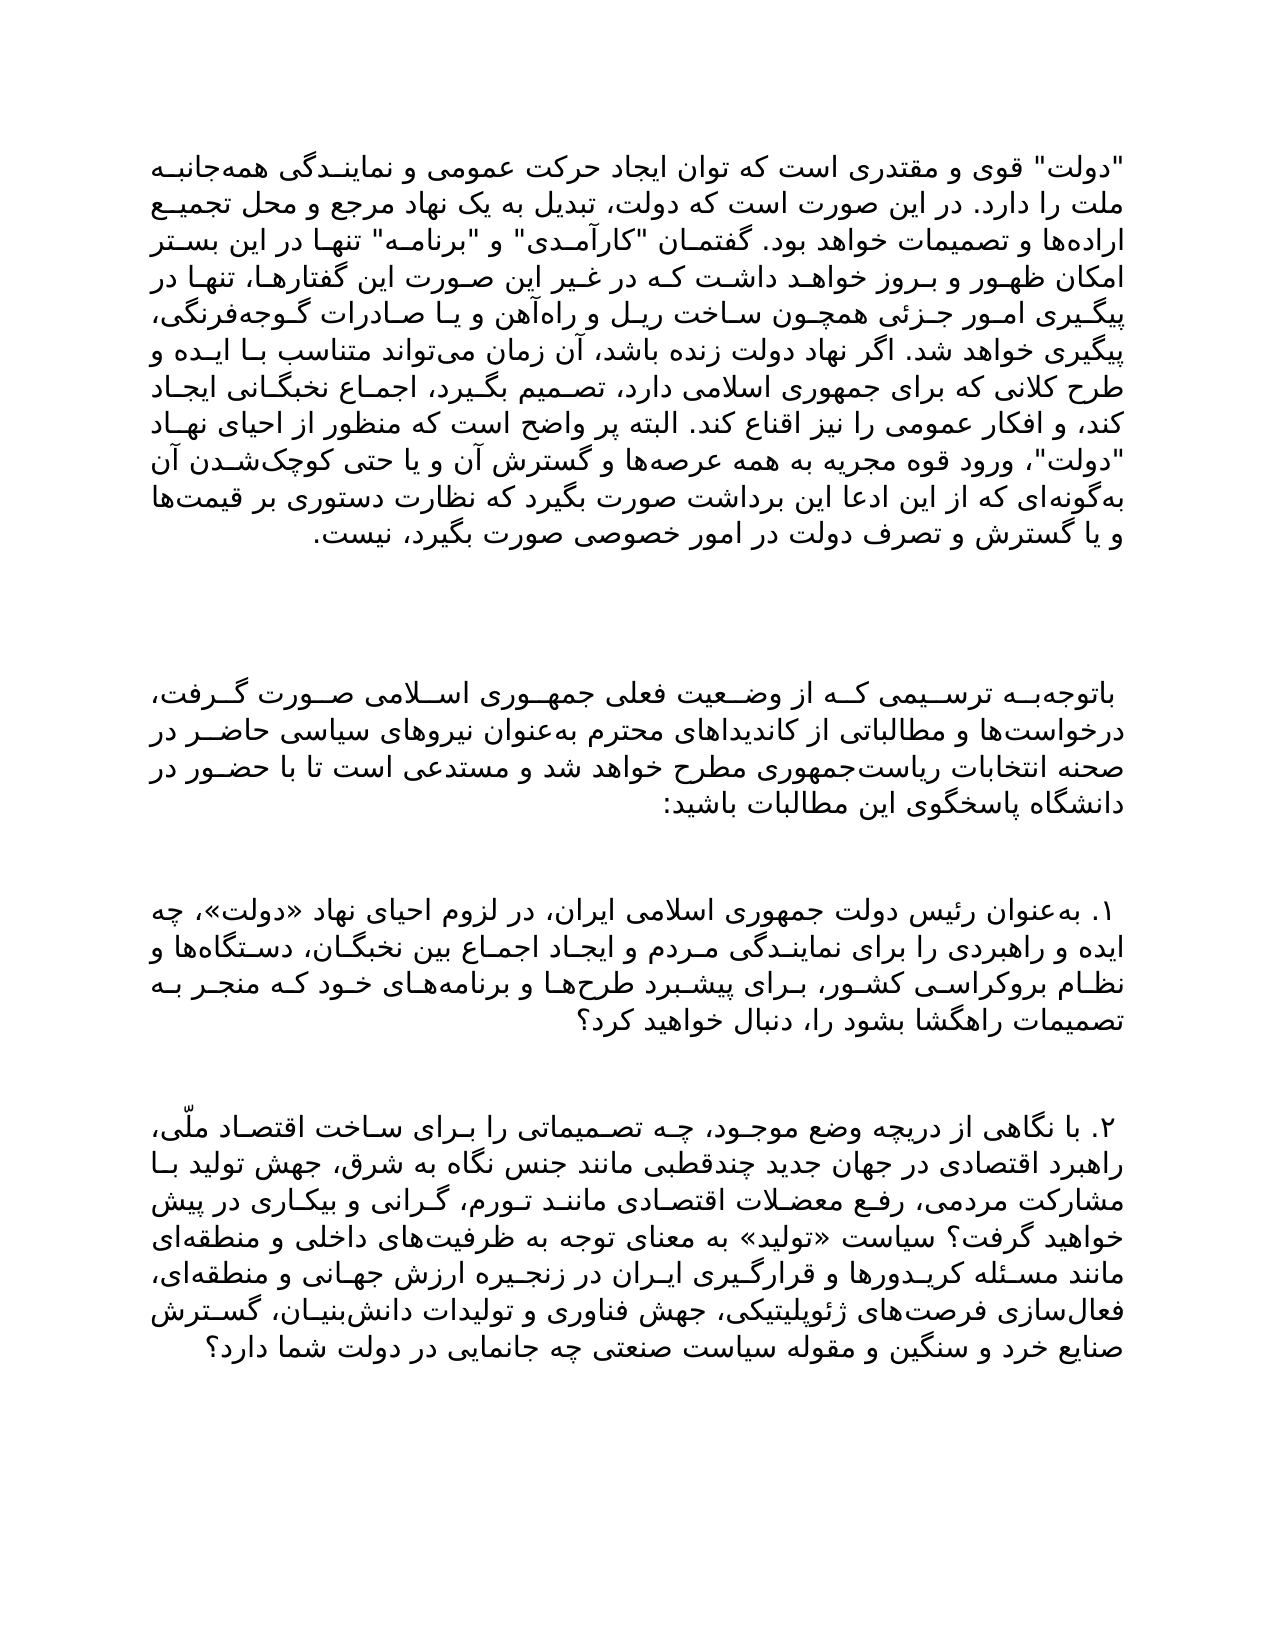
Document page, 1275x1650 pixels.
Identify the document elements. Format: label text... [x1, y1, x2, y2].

text ۱. به‌عنوان رئیس دولت جمهوری اسلامی ایران، در لزوم احیای نهاد «دولت»، چه ایده و راهبردی را برای نمایندگی مردم و ایجاد اجماع بین نخبگان، دستگاه‌ها و نظام بروکراسی کشور، برای پیشبرد طرح‌ها و برنامه‌های خود که منجر به تصمیمات راهگشا بشود را، دنبال خواهید کرد؟ [150, 893, 1125, 1037]
text باتوجه‌به ترسیمی که از وضعیت فعلی جمهوری اسلامی صورت گرفت، درخواست‌ها و مطالباتی از کاندیداهای محترم به‌عنوان نیروهای سیاسی حاضر در صحنه انتخابات ریاست‌جمهوری مطرح خواهد شد و مستدعی است تا با حضور در دانشگاه پاسخگوی این مطالبات باشید: [150, 677, 1125, 821]
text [150, 150, 1125, 551]
text ۲. با نگاهی از دریچه وضع موجود، چه تصمیماتی را برای ساخت اقتصاد ملّی، راهبرد اقتصادی در جهان جدید چندقطبی مانند جنس نگاه به شرق، جهش تولید با مشارکت مردمی، رفع معضلات اقتصادی مانند تورم، گرانی و بیکاری در پیش خواهید گرفت؟ سیاست «تولید» به معنای توجه به ظرفیت‌های داخلی و منطقه‌ای مانند مسئله کریدورها و قرارگیری ایران در زنجیره ارزش جهانی و منطقه‌ای، فعال‌سازی فرصت‌های ژئوپلیتیکی، جهش فناوری و تولیدات دانش‌بنیان، گسترش صنایع خرد و سنگین و مقوله سیاست صنعتی چه جانمایی در دولت شما دارد؟ [150, 1110, 1125, 1364]
